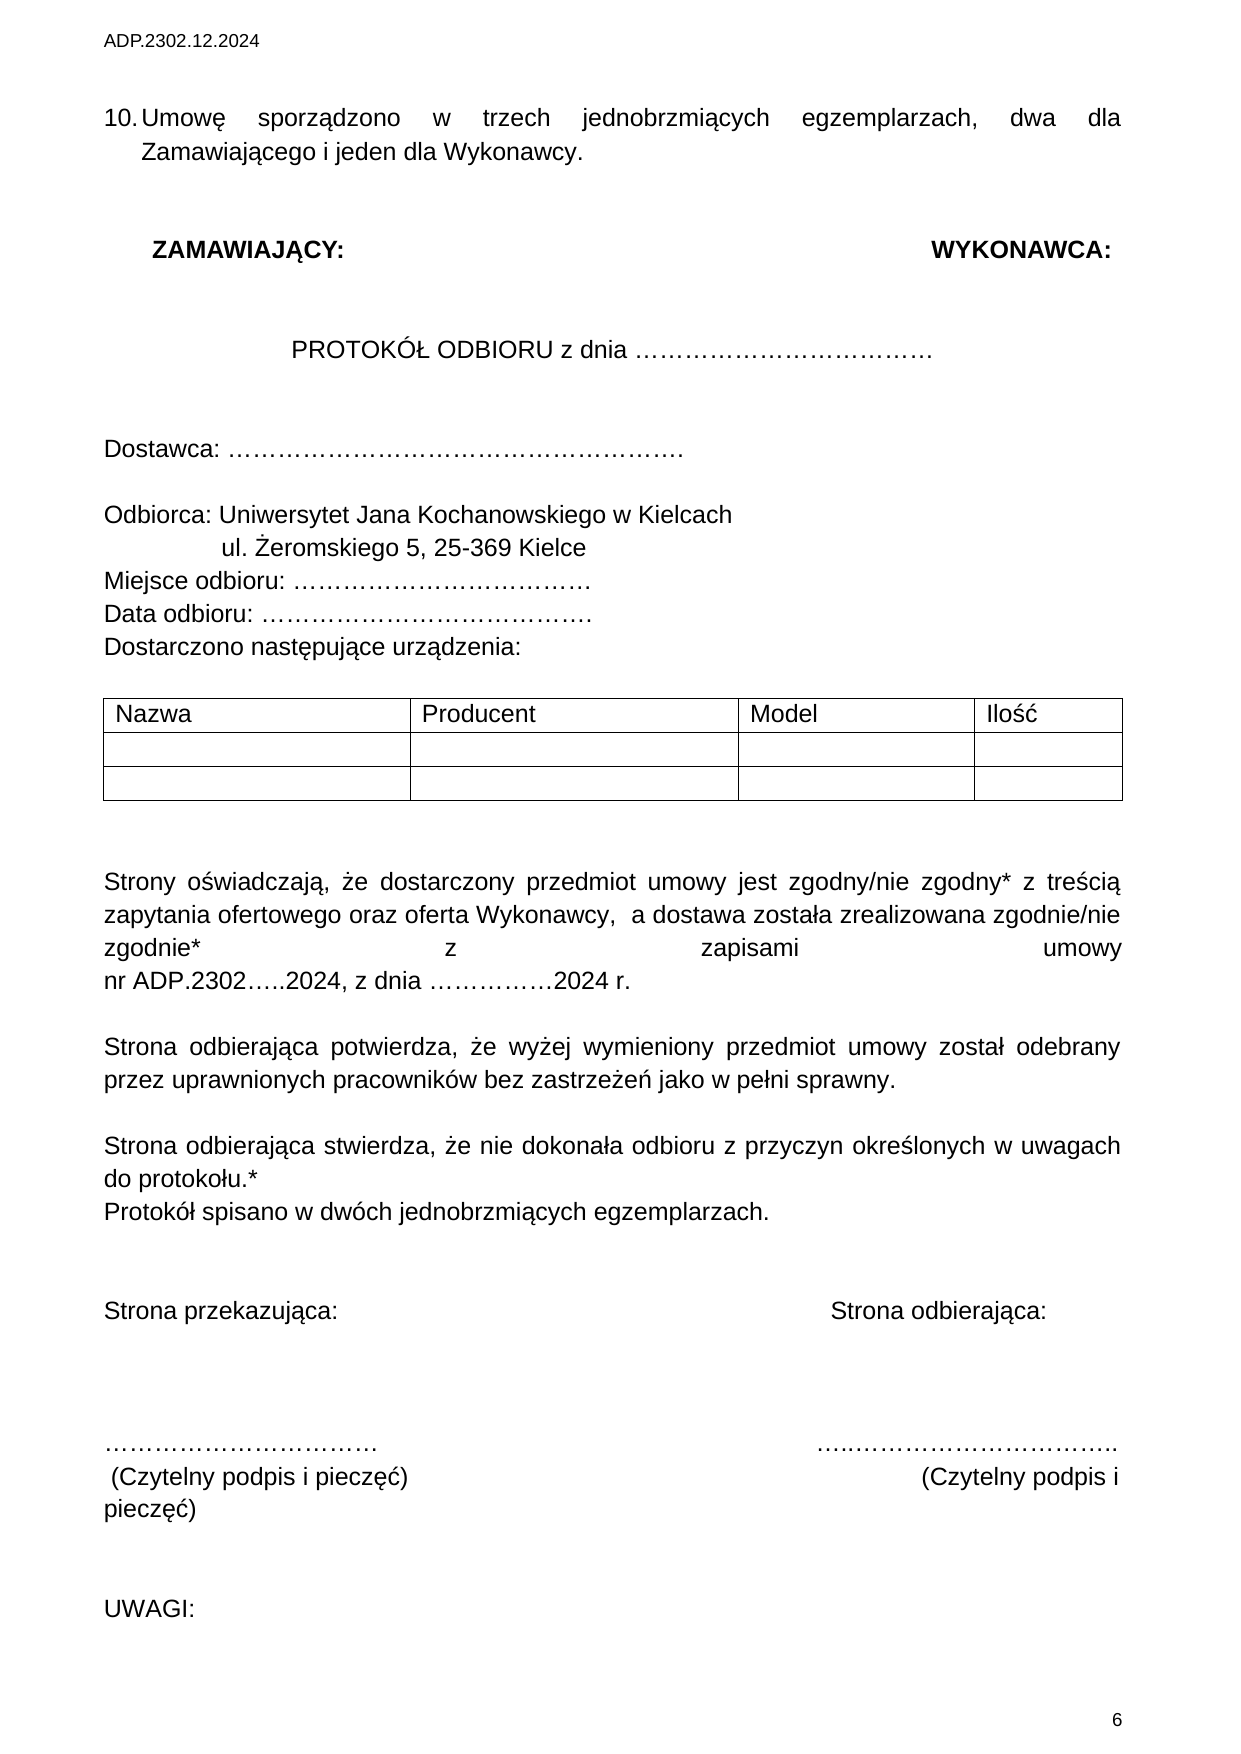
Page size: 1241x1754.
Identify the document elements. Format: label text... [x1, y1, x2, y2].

text Data odbioru: …………………………………. [103, 599, 1122, 627]
text Strony oświadczają, że dostarczony przedmiot umowy jest zgodny/nie zgodny* z treścią zapytania ofertowego oraz oferta Wykonawcy, a dostawa została zrealizowana zgodnie/nie zgodnie* z zapisami umowy nr ADP.2302…..2024, z dnia ……………2024 r. [103, 867, 1122, 995]
table_cell [104, 733, 410, 766]
text Dostarczono następujące urządzenia: [103, 632, 1122, 661]
text ZAMAWIAJĄCY: WYKONAWCA: [103, 236, 1122, 264]
text …………………………… …..………………………….. [103, 1428, 1122, 1457]
table_cell [411, 733, 738, 766]
table_cell [975, 733, 1122, 766]
text Strona odbierająca stwierdza, że nie dokonała odbioru z przyczyn określonych w uwagach do protokołu.* [103, 1131, 1122, 1193]
table_header Model [739, 699, 974, 732]
table_header Producent [411, 699, 738, 732]
table_cell [739, 733, 974, 766]
table_cell [411, 767, 738, 800]
text Strona odbierająca potwierdza, że wyżej wymieniony przedmiot umowy został odebrany przez uprawnionych pracowników bez zastrzeżeń jako w pełni sprawny. [103, 1032, 1122, 1094]
table_cell [739, 767, 974, 800]
text Odbiorca: Uniwersytet Jana Kochanowskiego w Kielcach [103, 500, 1122, 528]
text Protokół spisano w dwóch jednobrzmiących egzemplarzach. [103, 1197, 1122, 1226]
table_cell [104, 767, 410, 800]
text UWAGI: [103, 1593, 1122, 1622]
text Dostawca: ………………………………………………. [103, 434, 1122, 462]
text Miejsce odbioru: ……………………………… [103, 566, 1122, 594]
text (Czytelny podpis i pieczęć) (Czytelny podpis i pieczęć) [103, 1461, 1122, 1523]
text Strona przekazująca: Strona odbierająca: [103, 1296, 1122, 1325]
table_header Ilość [975, 699, 1122, 732]
list Umowę sporządzono w trzech jednobrzmiących egzemplarzach, dwa dla Zamawiającego i jeden dla Wykonawcy. [103, 103, 1122, 165]
table_cell [975, 767, 1122, 800]
text PROTOKÓŁ ODBIORU z dnia ……………………………… [103, 334, 1122, 363]
text ul. Żeromskiego 5, 25-369 Kielce [103, 533, 1122, 561]
table_header Nazwa [104, 699, 410, 732]
